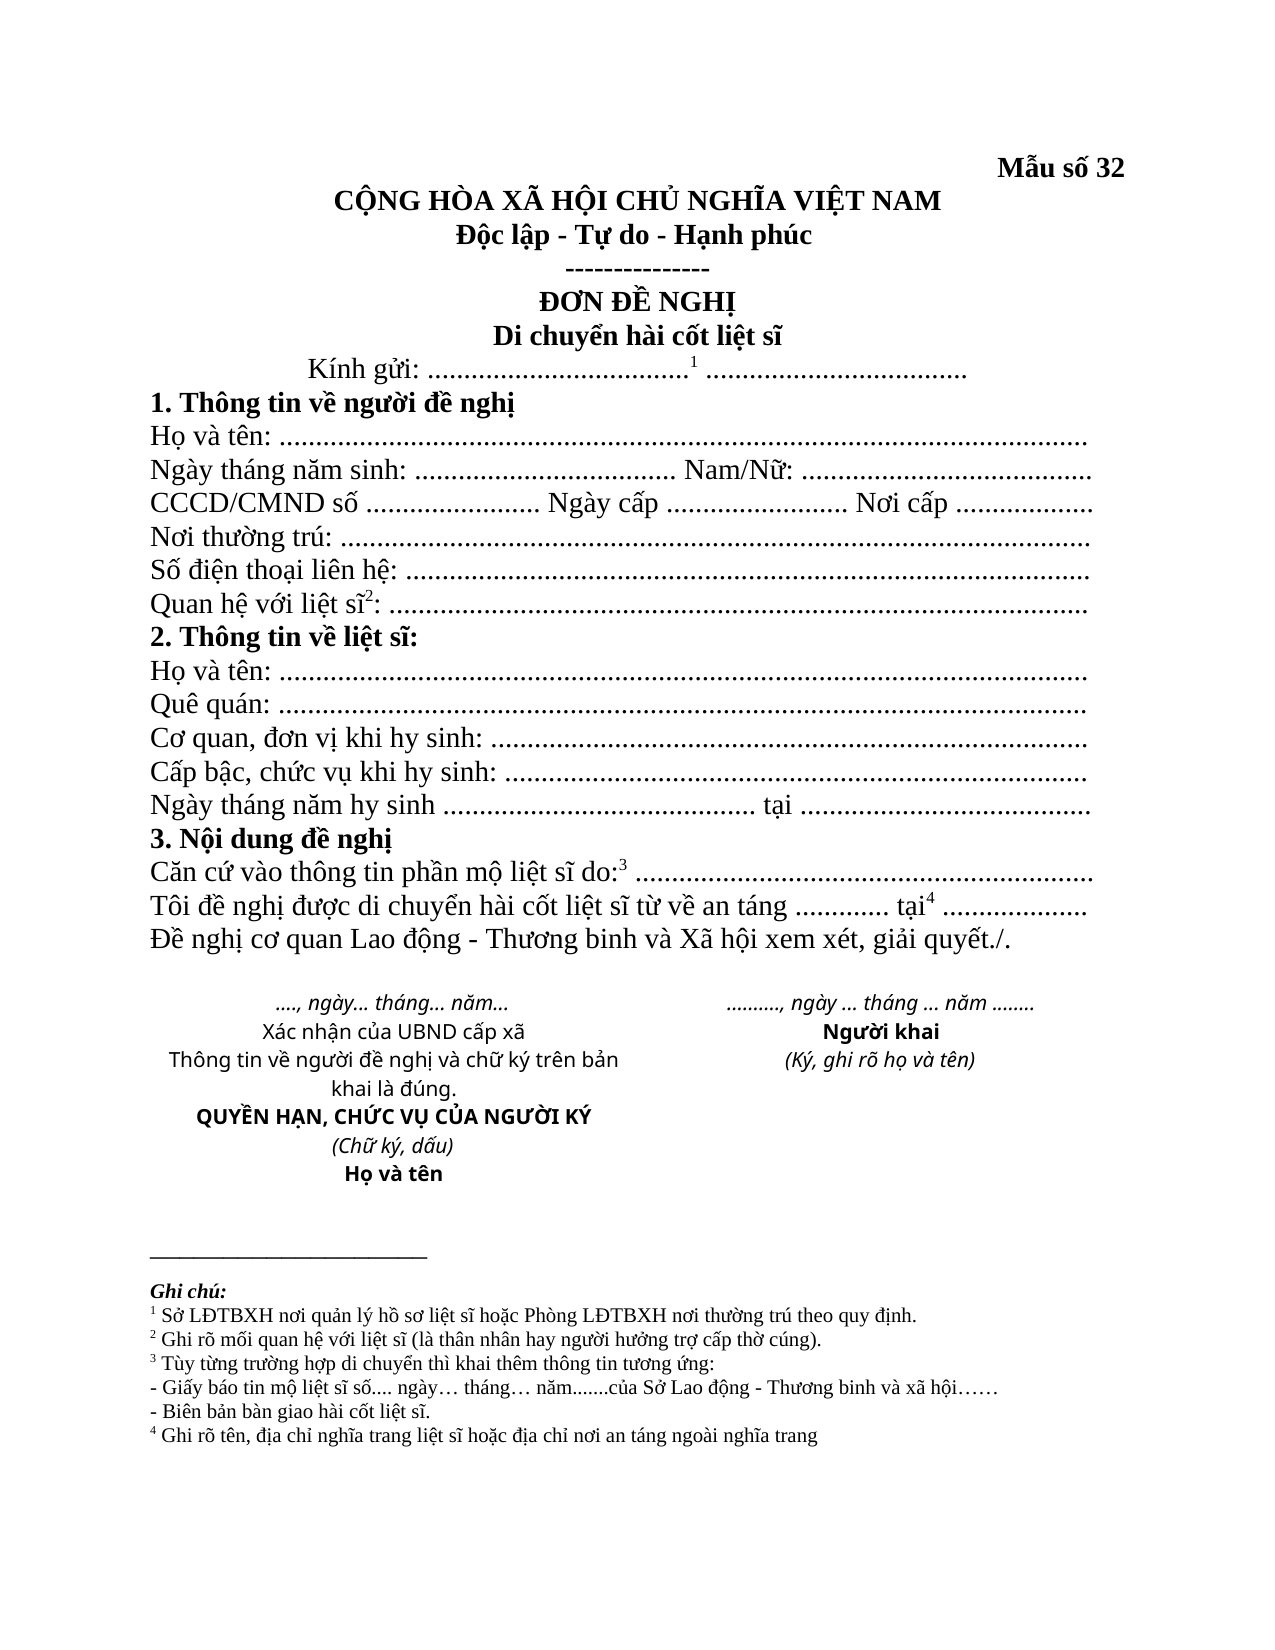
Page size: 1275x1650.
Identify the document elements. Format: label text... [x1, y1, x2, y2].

text Ngày tháng năm sinh: .................................... Nam/Nữ: ........................................ [150, 452, 1125, 485]
text 2. Thông tin về liệt sĩ: [150, 619, 1125, 653]
text 2 Ghi rõ mối quan hệ với liệt sĩ (là thân nhân hay người hưởng trợ cấp thờ cúng). [150, 1327, 1125, 1351]
text 1 Sở LĐTBXH nơi quản lý hồ sơ liệt sĩ hoặc Phòng LĐTBXH nơi thường trú theo quy định. [150, 1303, 1125, 1327]
text ___________________ [150, 1228, 1125, 1262]
text Ngày tháng năm hy sinh ........................................... tại ........................................ [150, 787, 1125, 821]
table_header ………., ngày ... tháng ... năm ..…... Người khai (Ký, ghi rõ họ và tên) [638, 989, 1125, 1216]
text Số điện thoại liên hệ: .............................................................................................. [150, 552, 1125, 586]
text Kính gửi: ....................................1 .................................... [150, 351, 1125, 385]
text Nơi thường trú: ....................................................................................................... [150, 519, 1125, 552]
text Họ và tên: ............................................................................................................... [150, 653, 1125, 687]
text 4 Ghi rõ tên, địa chỉ nghĩa trang liệt sĩ hoặc địa chỉ nơi an táng ngoài nghĩa trang [150, 1423, 1125, 1447]
text Tôi đề nghị được di chuyển hài cốt liệt sĩ từ về an táng ............. tại4 .................... [150, 888, 1125, 921]
text Họ và tên: ............................................................................................................... [150, 418, 1125, 452]
text Cấp bậc, chức vụ khi hy sinh: ................................................................................ [150, 754, 1125, 787]
text Mẫu số 32 [150, 150, 1125, 183]
text - Biên bản bàn giao hài cốt liệt sĩ. [150, 1399, 1125, 1423]
text 1. Thông tin về người đề nghị [150, 385, 1125, 418]
text Đề nghị cơ quan Lao động - Thương binh và Xã hội xem xét, giải quyết./. [150, 921, 1125, 955]
text Cơ quan, đơn vị khi hy sinh: .................................................................................. [150, 720, 1125, 754]
text 3 Tùy từng trường hợp di chuyển thì khai thêm thông tin tương ứng: [150, 1351, 1125, 1375]
text ĐƠN ĐỀ NGHỊ [150, 284, 1125, 318]
text Quê quán: ............................................................................................................... [150, 687, 1125, 720]
text Quan hệ với liệt sĩ2: ................................................................................................ [150, 586, 1125, 619]
text Căn cứ vào thông tin phần mộ liệt sĩ do:3 ............................................................... [150, 854, 1125, 888]
text CCCD/CMND số ........................ Ngày cấp ......................... Nơi cấp ................... [150, 485, 1125, 519]
table_header ...., ngày... tháng... năm... Xác nhận của UBND cấp xã Thông tin về người đề nghị và chữ ký trên bản khai là đúng. QUYỀN HẠN, CHỨC VỤ CỦA NGƯỜI KÝ (Chữ ký, dấu) Họ và tên [150, 989, 637, 1216]
text Di chuyển hài cốt liệt sĩ [150, 318, 1125, 351]
text 3. Nội dung đề nghị [150, 821, 1125, 854]
text - Giấy báo tin mộ liệt sĩ số.... ngày… tháng… năm.......của Sở Lao động - Thương binh và xã hội…… [150, 1375, 1125, 1399]
text CỘNG HÒA XÃ HỘI CHỦ NGHĨA VIỆT NAM Độc lập - Tự do - Hạnh phúc --------------- [150, 183, 1125, 284]
text Ghi chú: [150, 1279, 1125, 1303]
